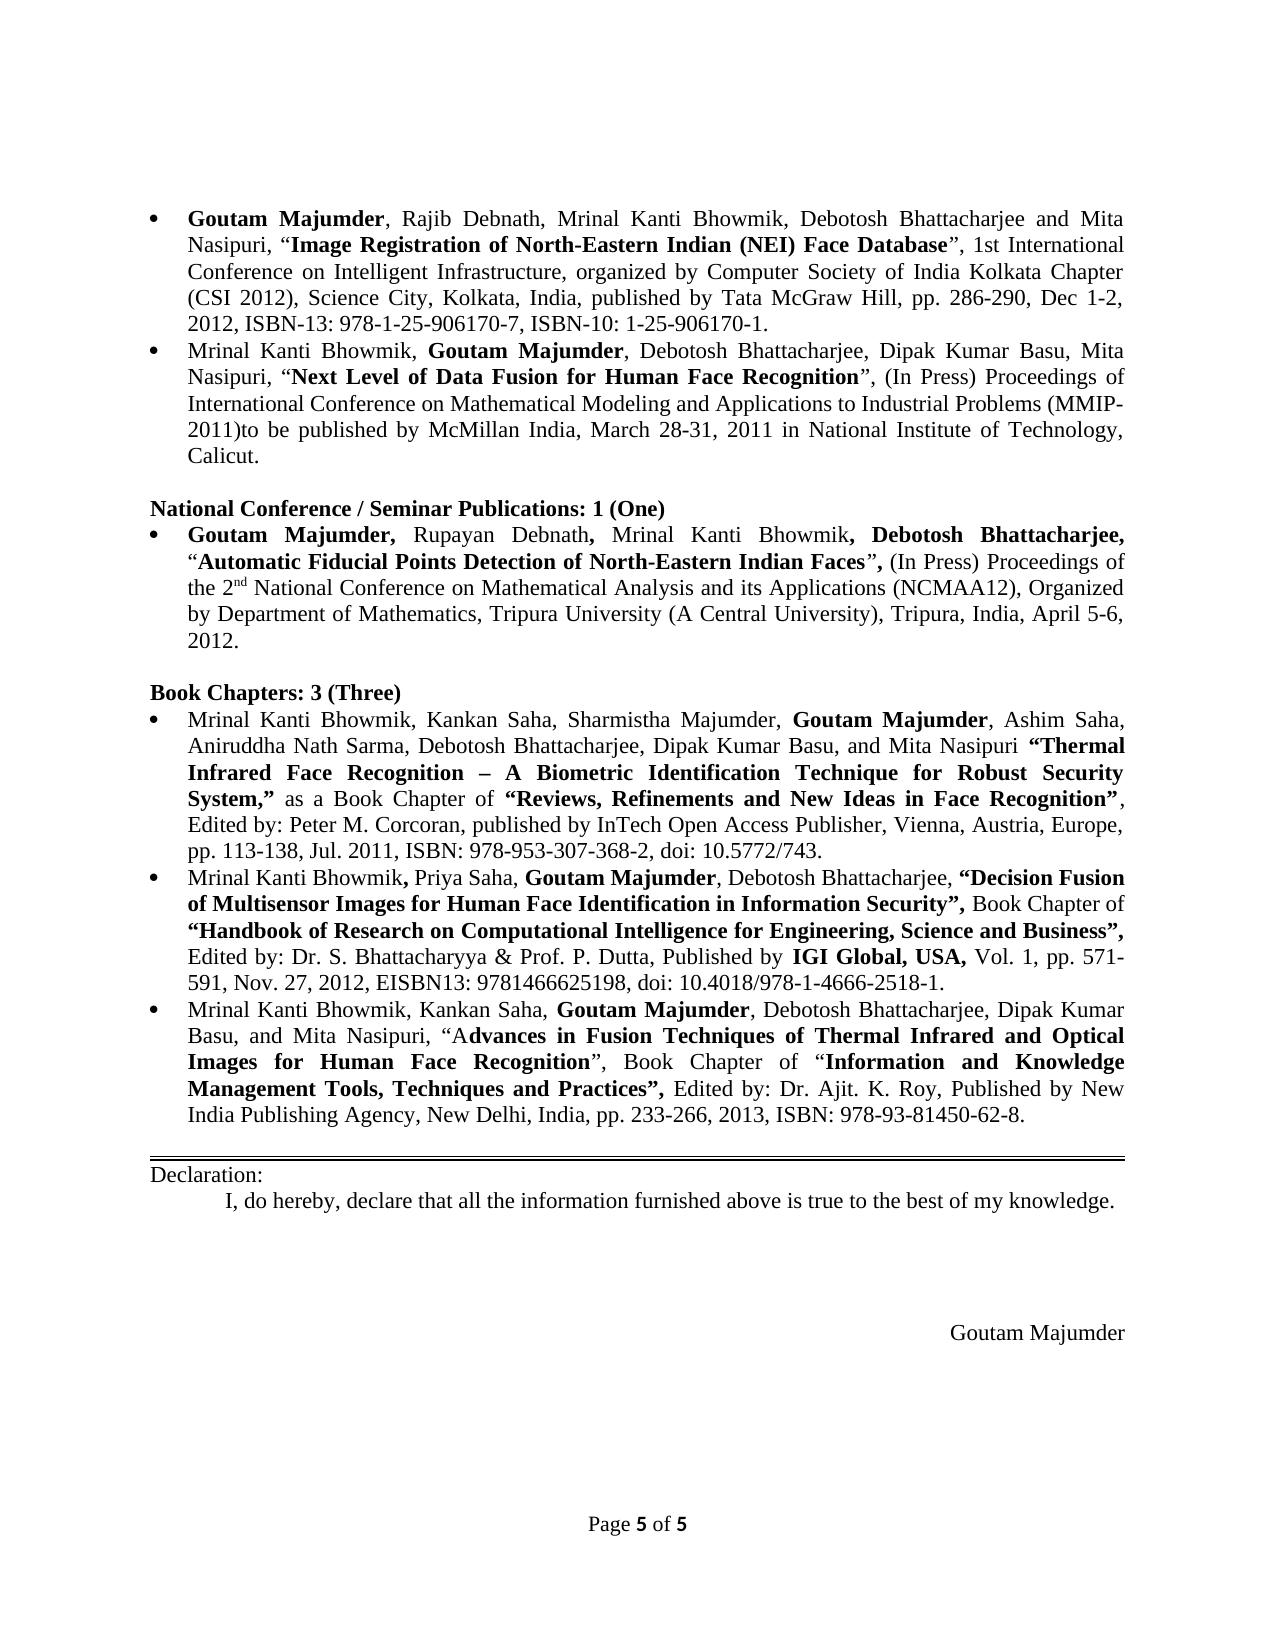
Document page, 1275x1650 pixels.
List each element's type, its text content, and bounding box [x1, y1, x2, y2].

text National Conference / Seminar Publications: 1 (One) [150, 495, 1125, 521]
text Goutam Majumder [150, 1319, 1125, 1345]
text I, do hereby, declare that all the information furnished above is true to the best of my knowledge. [150, 1187, 1125, 1213]
list Mrinal Kanti Bhowmik, Kankan Saha, Goutam Majumder, Debotosh Bhattacharjee, Dipak Kumar Basu, and Mita Nasipuri, “Advances in Fusion Techniques of Thermal Infrared and Optical Images for Human Face Recognition”, Book Chapter of “Information and Knowledge Management Tools, Techniques and Practices”, Edited by: Dr. Ajit. K. Roy, Published by New India Publishing Agency, New Delhi, India, pp. 233-266, 2013, ISBN: 978-93-81450-62-8. [150, 996, 1125, 1127]
list Mrinal Kanti Bhowmik, Kankan Saha, Sharmistha Majumder, Goutam Majumder, Ashim Saha, Aniruddha Nath Sarma, Debotosh Bhattacharjee, Dipak Kumar Basu, and Mita Nasipuri “Thermal Infrared Face Recognition – A Biometric Identification Technique for Robust Security System,” as a Book Chapter of “Reviews, Refinements and New Ideas in Face Recognition”, Edited by: Peter M. Corcoran, published by InTech Open Access Publisher, Vienna, Austria, Europe, pp. 113-138, Jul. 2011, ISBN: 978-953-307-368-2, doi: 10.5772/743. [150, 706, 1125, 864]
list Goutam Majumder, Rupayan Debnath, Mrinal Kanti Bhowmik, Debotosh Bhattacharjee, “Automatic Fiducial Points Detection of North-Eastern Indian Faces”, (In Press) Proceedings of the 2nd National Conference on Mathematical Analysis and its Applications (NCMAA12), Organized by Department of Mathematics, Tripura University (A Central University), Tripura, India, April 5-6, 2012. [150, 521, 1125, 653]
list Mrinal Kanti Bhowmik, Priya Saha, Goutam Majumder, Debotosh Bhattacharjee, “Decision Fusion of Multisensor Images for Human Face Identification in Information Security”, Book Chapter of “Handbook of Research on Computational Intelligence for Engineering, Science and Business”, Edited by: Dr. S. Bhattacharyya & Prof. P. Dutta, Published by IGI Global, USA, Vol. 1, pp. 571-591, Nov. 27, 2012, EISBN13: 9781466625198, doi: 10.4018/978-1-4666-2518-1. [150, 864, 1125, 996]
text Book Chapters: 3 (Three) [150, 679, 1125, 706]
list Goutam Majumder, Rajib Debnath, Mrinal Kanti Bhowmik, Debotosh Bhattacharjee and Mita Nasipuri, “Image Registration of North-Eastern Indian (NEI) Face Database”, 1st International Conference on Intelligent Infrastructure, organized by Computer Society of India Kolkata Chapter (CSI 2012), Science City, Kolkata, India, published by Tata McGraw Hill, pp. 286-290, Dec 1-2, 2012, ISBN-13: 978-1-25-906170-7, ISBN-10: 1-25-906170-1. [150, 205, 1125, 337]
text Declaration: [150, 1161, 1125, 1187]
list Mrinal Kanti Bhowmik, Goutam Majumder, Debotosh Bhattacharjee, Dipak Kumar Basu, Mita Nasipuri, “Next Level of Data Fusion for Human Face Recognition”, (In Press) Proceedings of International Conference on Mathematical Modeling and Applications to Industrial Problems (MMIP- 2011)to be published by McMillan India, March 28-31, 2011 in National Institute of Technology, Calicut. [150, 337, 1125, 469]
